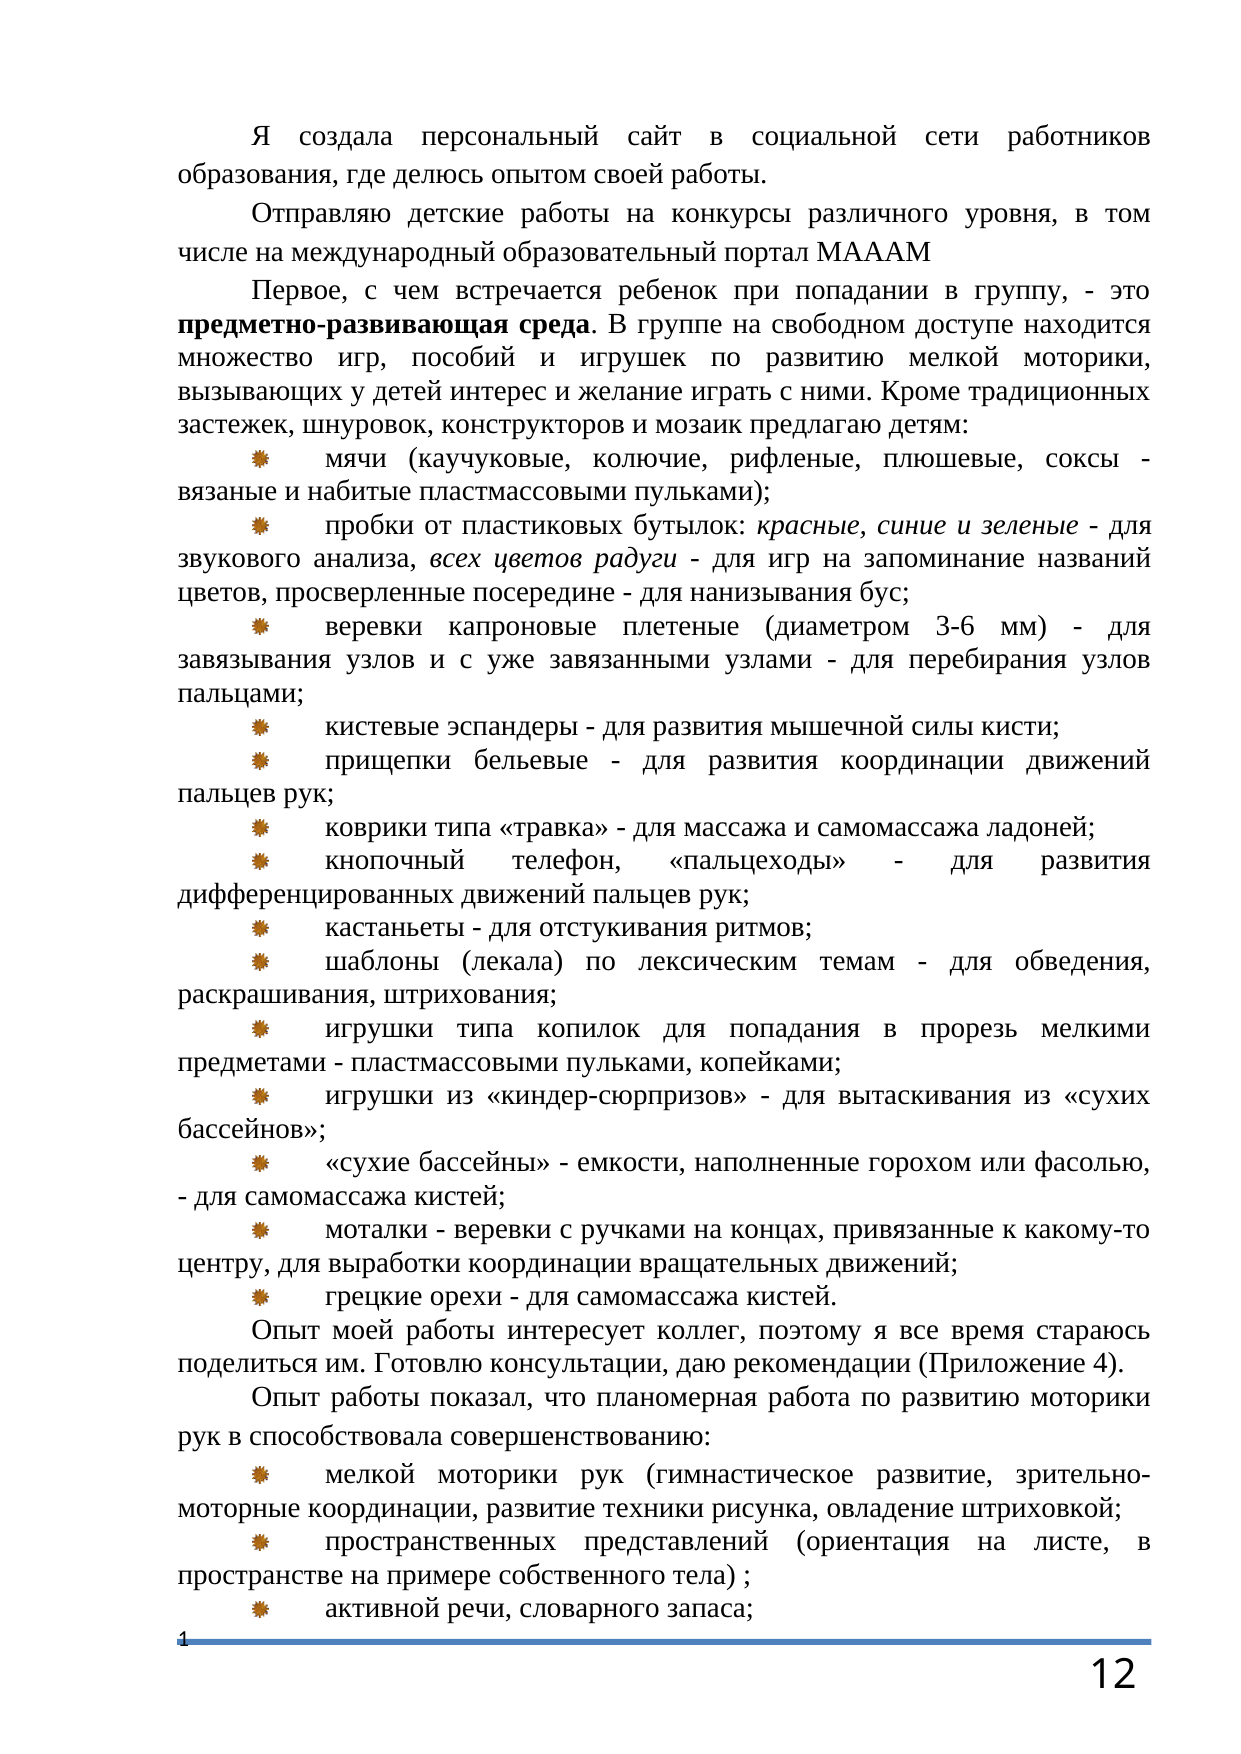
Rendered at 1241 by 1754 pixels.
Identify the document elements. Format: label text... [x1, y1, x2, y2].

list коврики типа «травка» - для массажа и самомассажа ладоней; [177, 809, 1152, 842]
picture [252, 1088, 269, 1105]
list мелкой моторики рук (гимнастическое развитие, зрительно-моторные координации, развитие техники рисунка, овладение штриховкой; [177, 1456, 1152, 1523]
picture [252, 517, 269, 535]
list грецкие орехи - для самомассажа кистей. [177, 1278, 1152, 1312]
list «сухие бассейны» - емкости, наполненные горохом или фасолью, - для самомассажа кистей; [177, 1144, 1152, 1211]
list кистевые эспандеры - для развития мышечной силы кисти; [177, 708, 1152, 742]
picture [252, 752, 269, 770]
list пробки от пластиковых бутылок: красные, синие и зеленые - для звукового анализа, всех цветов радуги - для игр на запоминание названий цветов, просверленные посередине - для нанизывания бус; [177, 507, 1152, 608]
list игрушки из «киндер-сюрпризов» - для вытаскивания из «сухих бассейнов»; [177, 1077, 1152, 1144]
text Первое, с чем встречается ребенок при попадании в группу, - это предметно-развивающая среда. В группе на свободном доступе находится множество игр, пособий и игрушек по развитию мелкой моторики, вызывающих у детей интерес и желание играть с ними. Кроме традиционных застежек, шнуровок, конструкторов и мозаик предлагаю детям: [177, 272, 1152, 440]
picture [252, 1155, 269, 1172]
picture [252, 1289, 269, 1306]
list моталки - веревки с ручками на концах, привязанные к какому-то центру, для выработки координации вращательных движений; [177, 1211, 1152, 1278]
list кнопочный телефон, «пальцеходы» - для развития дифференцированных движений пальцев рук; [177, 842, 1152, 909]
list шаблоны (лекала) по лексическим темам - для обведения, раскрашивания, штрихования; [177, 943, 1152, 1010]
picture [252, 953, 269, 971]
picture [252, 1020, 269, 1038]
text Я создала персональный сайт в социальной сети работников образования, где делюсь опытом своей работы. [177, 118, 1152, 190]
list кастаньеты - для отстукивания ритмов; [177, 909, 1152, 943]
list пространственных представлений (ориентация на листе, в пространстве на примере собственного тела) ; [177, 1523, 1152, 1590]
picture [252, 1466, 269, 1484]
picture [252, 1534, 269, 1551]
list веревки капроновые плетеные (диаметром 3-6 мм) - для завязывания узлов и с уже завязанными узлами - для перебирания узлов пальцами; [177, 608, 1152, 708]
list мячи (каучуковые, колючие, рифленые, плюшевые, соксы - вязаные и набитые пластмассовыми пульками); [177, 440, 1152, 507]
picture [252, 819, 269, 837]
text Опыт работы показал, что планомерная работа по развитию моторики рук в способствовала совершенствованию: [177, 1379, 1152, 1451]
list прищепки бельевые - для развития координации движений пальцев рук; [177, 742, 1152, 809]
picture [252, 853, 269, 870]
list активной речи, словарного запаса; [177, 1590, 1152, 1624]
picture [252, 920, 269, 937]
picture [252, 618, 269, 635]
picture [252, 1222, 269, 1239]
text Опыт моей работы интересует коллег, поэтому я все время стараюсь поделиться им. Готовлю консультации, даю рекомендации (Приложение 4). [177, 1312, 1152, 1379]
picture [252, 450, 269, 468]
list игрушки типа копилок для попадания в прорезь мелкими предметами - пластмассовыми пульками, копейками; [177, 1010, 1152, 1077]
picture [252, 719, 269, 736]
picture [252, 1601, 269, 1618]
text Отправляю детские работы на конкурсы различного уровня, в том числе на международный образовательный портал МАААМ [177, 195, 1152, 267]
